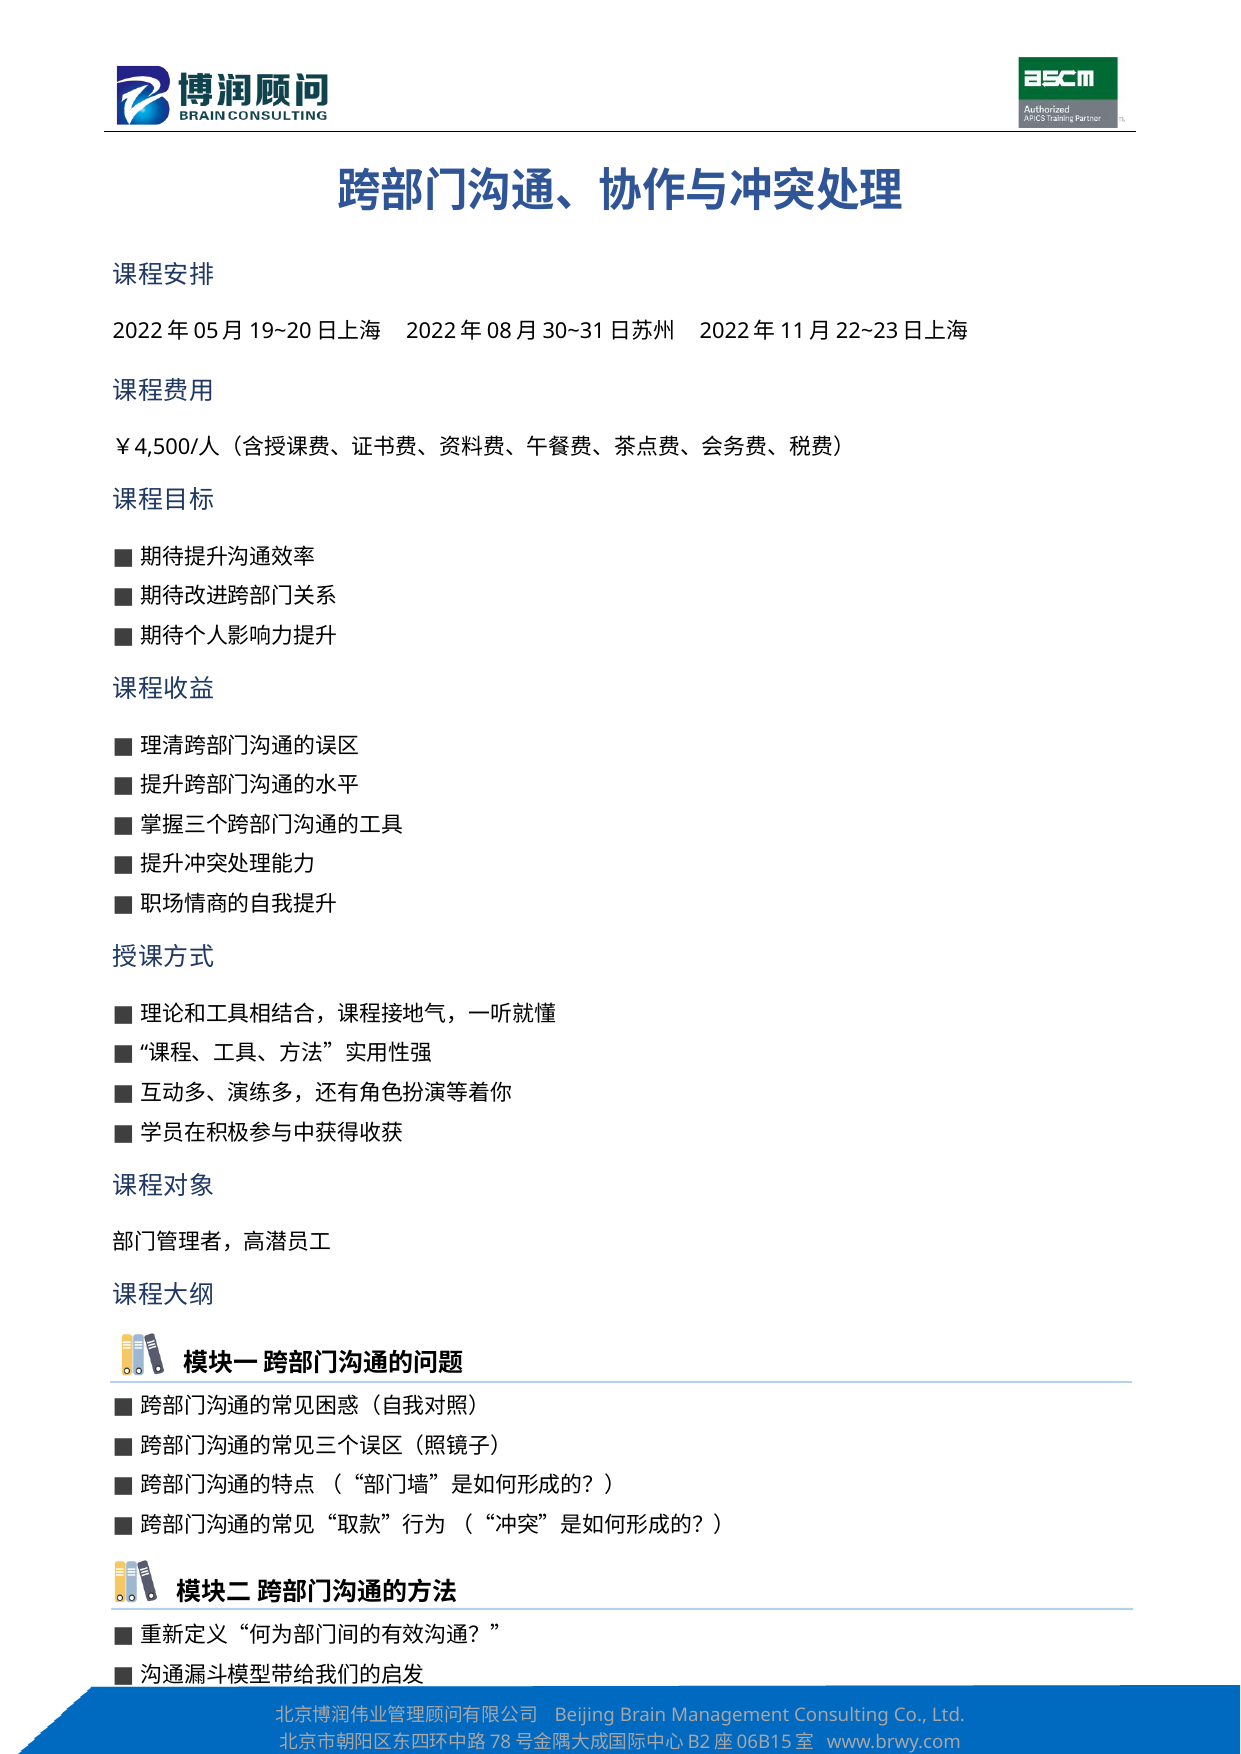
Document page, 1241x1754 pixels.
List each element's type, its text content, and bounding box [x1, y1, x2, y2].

picture [115, 1330, 164, 1380]
text 课程大纲 [112, 1274, 1128, 1311]
list ■ 理论和工具相结合，课程接地气，一听就懂 [112, 989, 1128, 1029]
list ■ 掌握三个跨部门沟通的工具 [112, 801, 1128, 840]
list ■ 提升冲突处理能力 [112, 840, 1128, 880]
text 授课方式 [112, 936, 1128, 973]
text 跨部门沟通、协作与冲突处理 [112, 182, 1128, 213]
list ■ 职场情商的自我提升 [112, 880, 1128, 919]
text 课程目标 [112, 478, 1128, 516]
list ■ 期待提升沟通效率 [112, 532, 1128, 572]
list ■ 理清跨部门沟通的误区 [112, 721, 1128, 761]
text 模块二 跨部门沟通的方法 [158, 1557, 1128, 1607]
list ■ 沟通漏斗模型带给我们的启发 [112, 1650, 1128, 1690]
list ■ 跨部门沟通的常见三个误区（照镜子） [112, 1422, 1128, 1461]
text 2022年05月19~20日上海 2022年08月30~31日苏州 2022年11月22~23日上海 [112, 309, 1128, 346]
list ■ 期待个人影响力提升 [112, 612, 1128, 651]
picture [7, 1685, 1241, 1754]
list ■ 跨部门沟通的常见困惑（自我对照） [112, 1383, 1128, 1422]
text 课程对象 [112, 1164, 1128, 1202]
text 课程费用 [112, 362, 1128, 408]
picture [108, 1557, 158, 1607]
list ■ 提升跨部门沟通的水平 [112, 761, 1128, 801]
list 部门管理者，高潜员工 [112, 1218, 1128, 1258]
list ■ 互动多、演练多，还有角色扮演等着你 [112, 1069, 1128, 1108]
picture [1017, 57, 1125, 128]
list ■ 跨部门沟通的特点 （“部门墙”是如何形成的？） [112, 1461, 1128, 1501]
list ■ 重新定义“何为部门间的有效沟通？” [112, 1611, 1128, 1650]
text 课程收益 [112, 667, 1128, 705]
text ￥4,500/人（含授课费、证书费、资料费、午餐费、茶点费、会务费、税费） [112, 425, 1128, 462]
list ■ “课程、工具、方法”实用性强 [112, 1029, 1128, 1069]
picture [112, 61, 332, 129]
list 模块一 跨部门沟通的问题 [112, 1328, 1128, 1381]
list ■ 期待改进跨部门关系 [112, 572, 1128, 612]
list ■ 跨部门沟通的常见“取款”行为 （“冲突”是如何形成的？） [112, 1501, 1128, 1540]
text 课程安排 [112, 246, 1128, 292]
list ■ 学员在积极参与中获得收获 [112, 1108, 1128, 1148]
